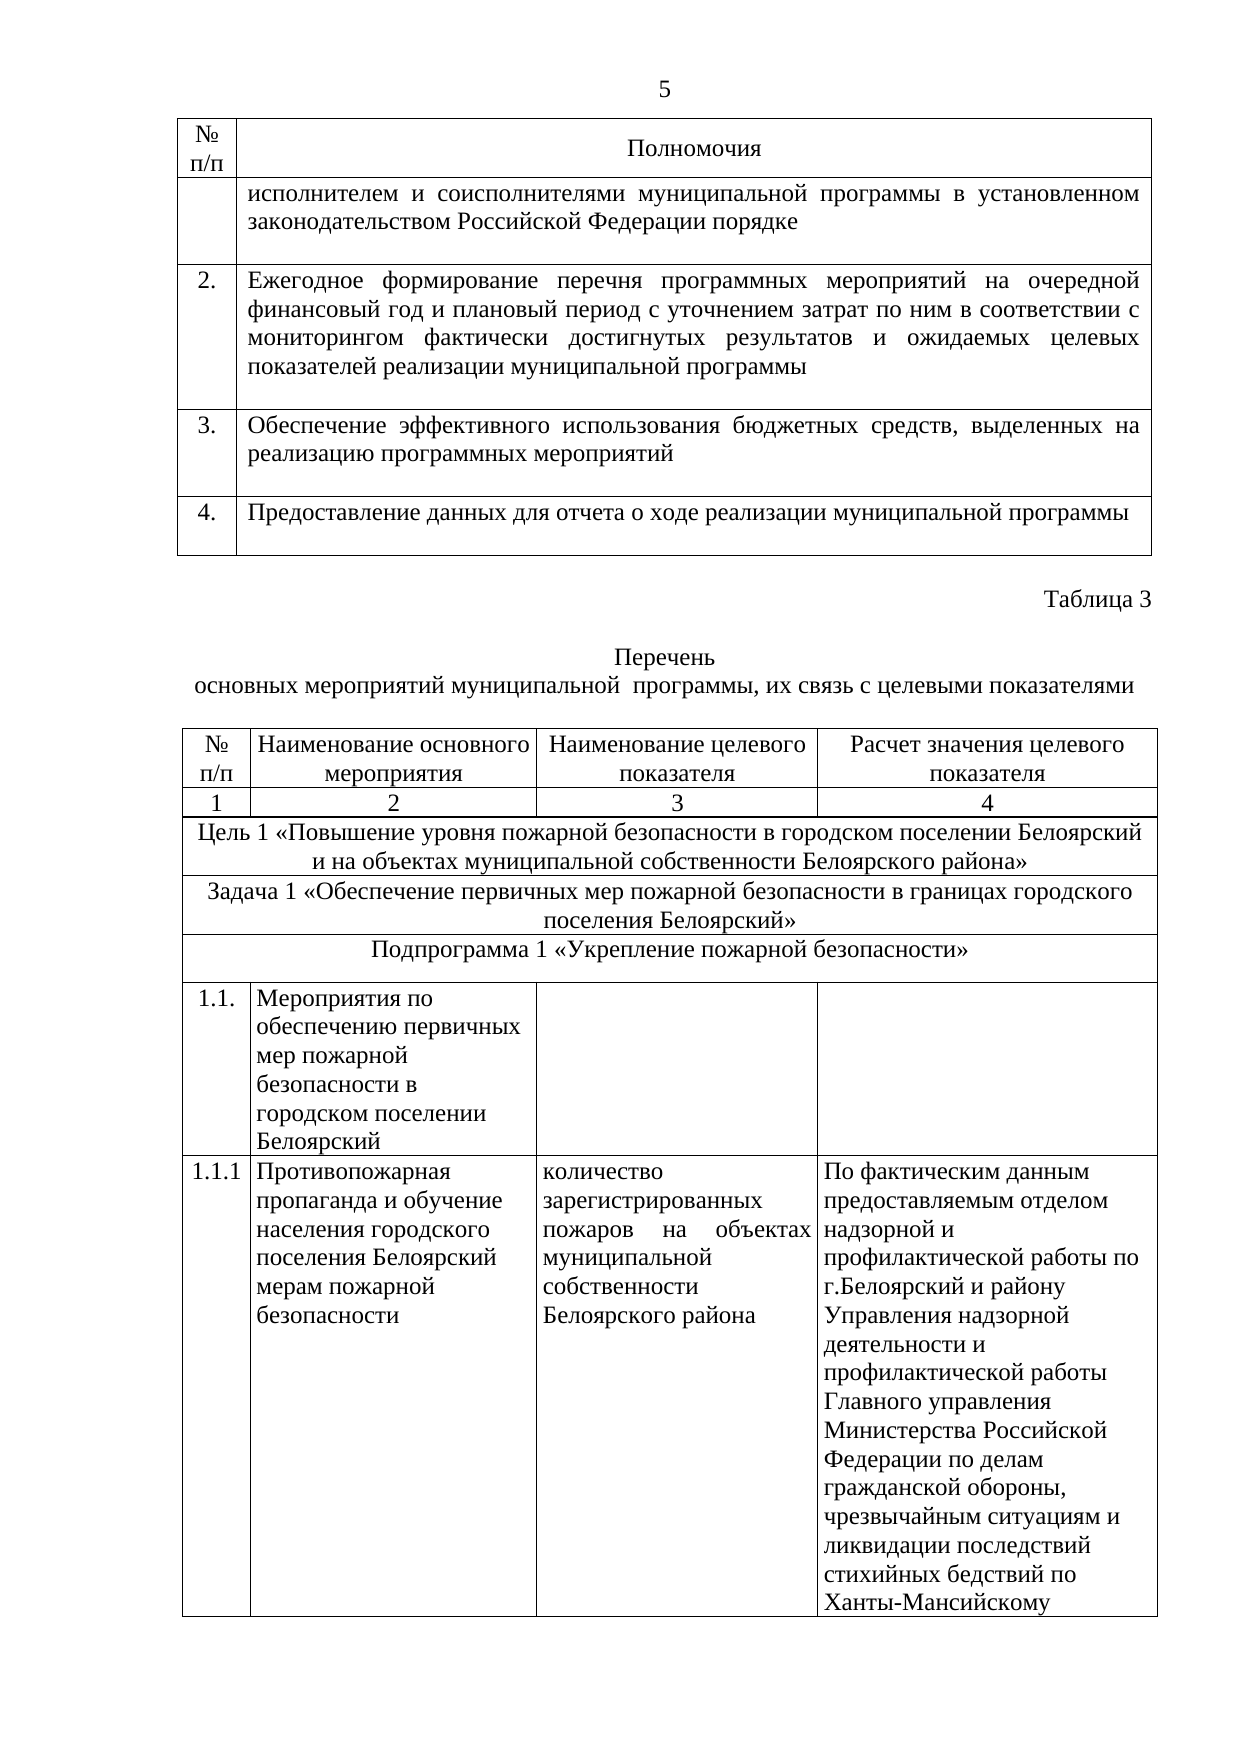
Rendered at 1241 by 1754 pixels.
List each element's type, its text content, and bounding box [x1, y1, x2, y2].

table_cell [237, 178, 1151, 264]
table_cell Цель 1 «Повышение уровня пожарной безопасности в городском поселении Белоярский и на объектах муниципальной собственности Белоярского района» [183, 818, 1157, 875]
table_cell 3 [537, 788, 817, 816]
table_cell 1.1. [183, 983, 250, 1155]
text основных мероприятий муниципальной программы, их связь с целевыми показателями [177, 671, 1152, 699]
table_header Полномочия [237, 119, 1151, 177]
table_cell [537, 983, 817, 1155]
table_header № п/п [183, 729, 250, 787]
table_cell 3. [178, 410, 236, 496]
table_header Наименование целевого показателя [537, 729, 817, 787]
table_cell Задача 1 «Обеспечение первичных мер пожарной безопасности в границах городского поселения Белоярский» [183, 876, 1157, 933]
table_cell Мероприятия по обеспечению первичных мер пожарной безопасности в городском поселении Белоярский [251, 983, 536, 1155]
table_cell 1 [183, 788, 250, 816]
table_cell 1.1.1 [183, 1156, 250, 1616]
table_cell 2 [251, 788, 536, 816]
table_cell 4. [178, 497, 236, 554]
table_cell Обеспечение эффективного использования бюджетных средств, выделенных на реализацию программных мероприятий [237, 410, 1151, 496]
table_header Наименование основного мероприятия [251, 729, 536, 787]
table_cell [818, 1156, 1157, 1616]
table_header № п/п [178, 119, 236, 177]
table_header Расчет значения целевого показателя [818, 729, 1157, 787]
table_cell 4 [818, 788, 1157, 816]
table_cell 2. [178, 265, 236, 409]
text Таблица 3 [177, 584, 1152, 613]
table_cell Подпрограмма 1 «Укрепление пожарной безопасности» [183, 935, 1157, 982]
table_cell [251, 1156, 536, 1616]
text Перечень [177, 642, 1152, 671]
table_cell Предоставление данных для отчета о ходе реализации муниципальной программы [237, 497, 1151, 554]
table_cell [537, 1156, 817, 1616]
table_cell 1. [178, 178, 236, 264]
table_cell [818, 983, 1157, 1155]
